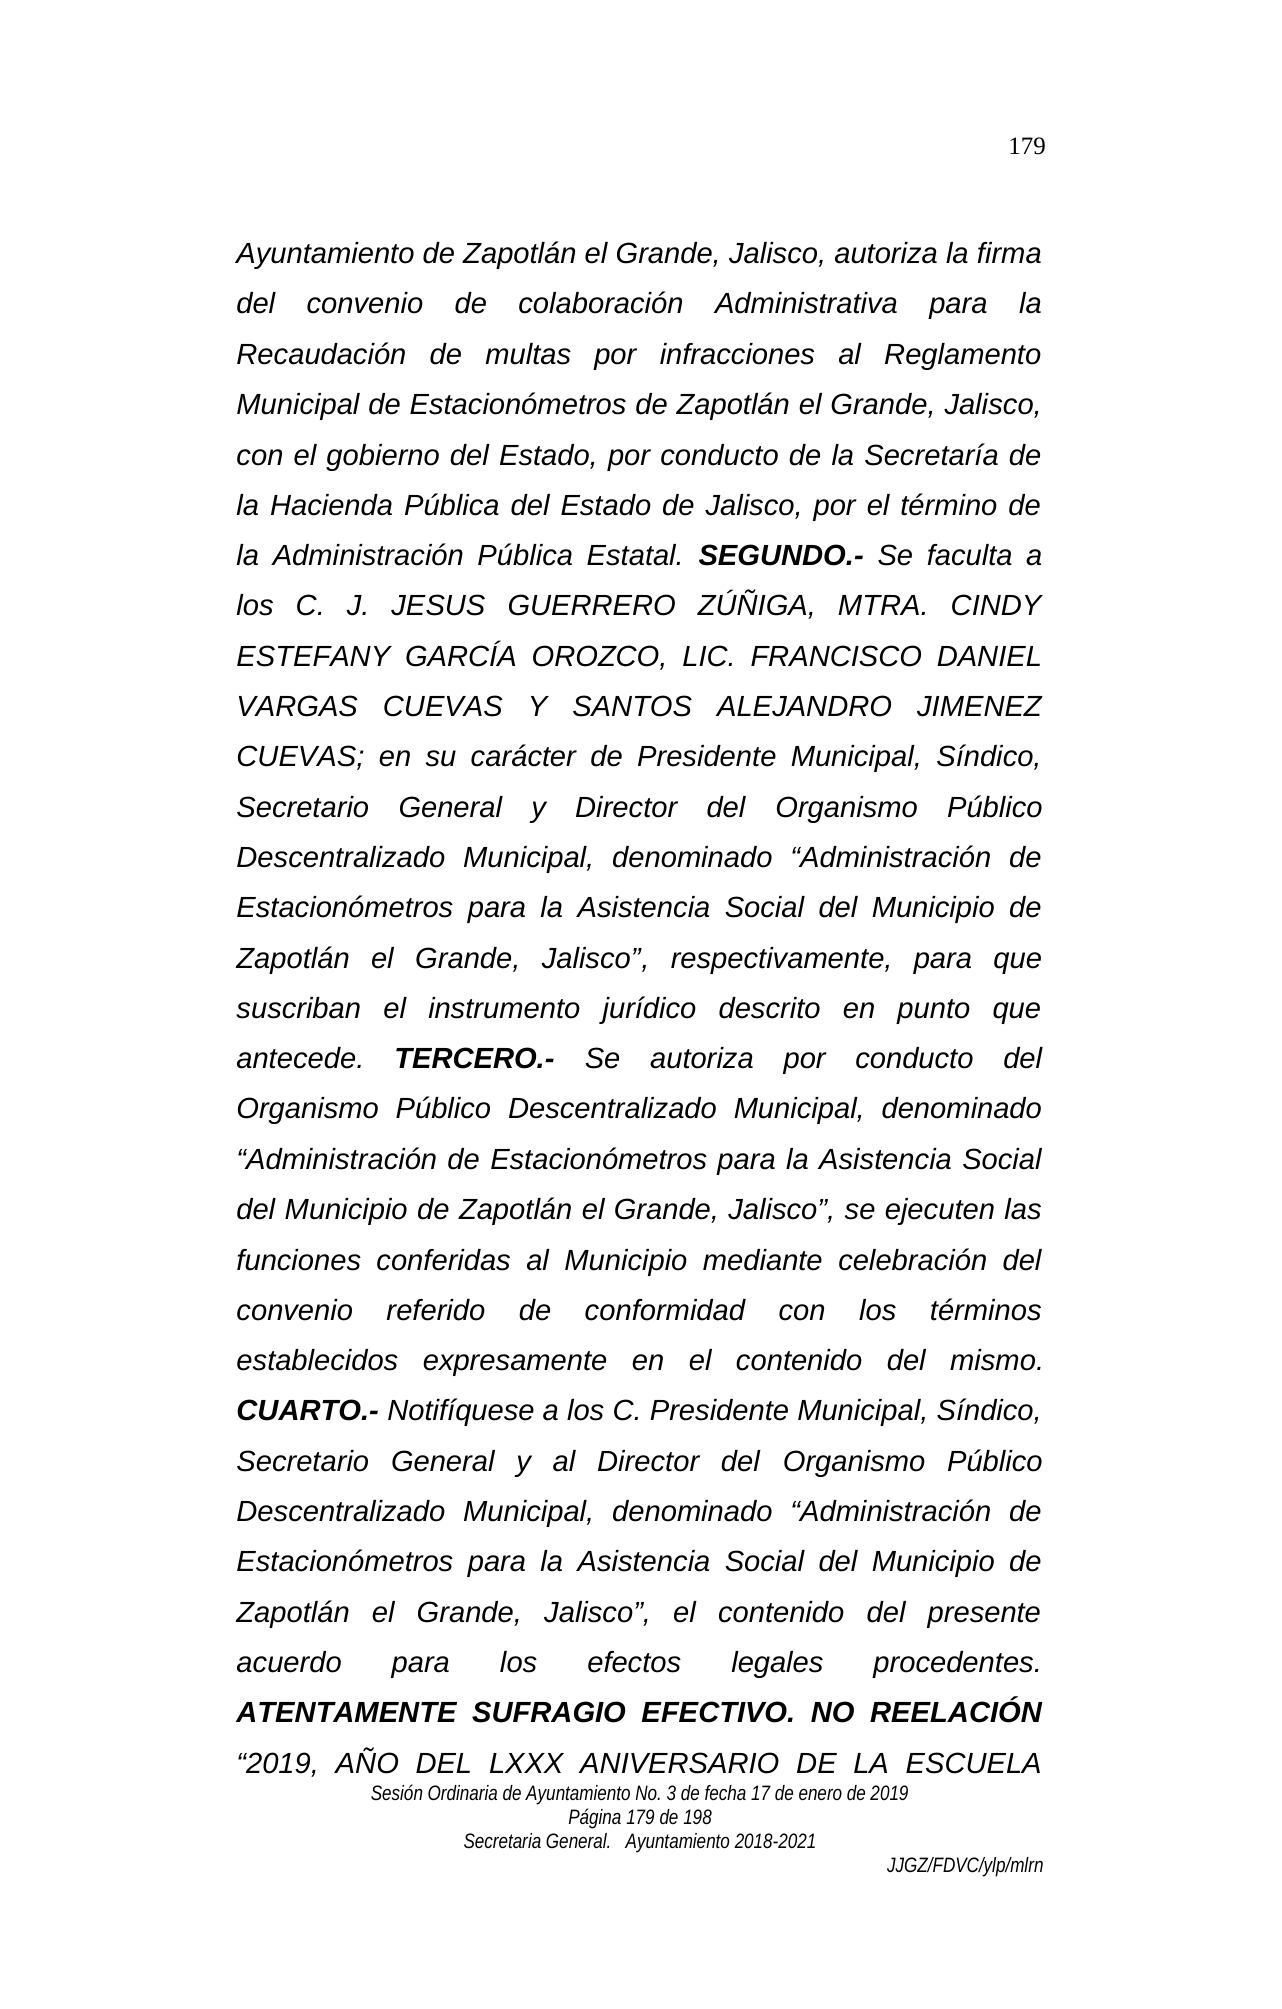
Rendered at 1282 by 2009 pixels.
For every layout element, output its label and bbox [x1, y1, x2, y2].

text [236, 236, 1045, 1779]
